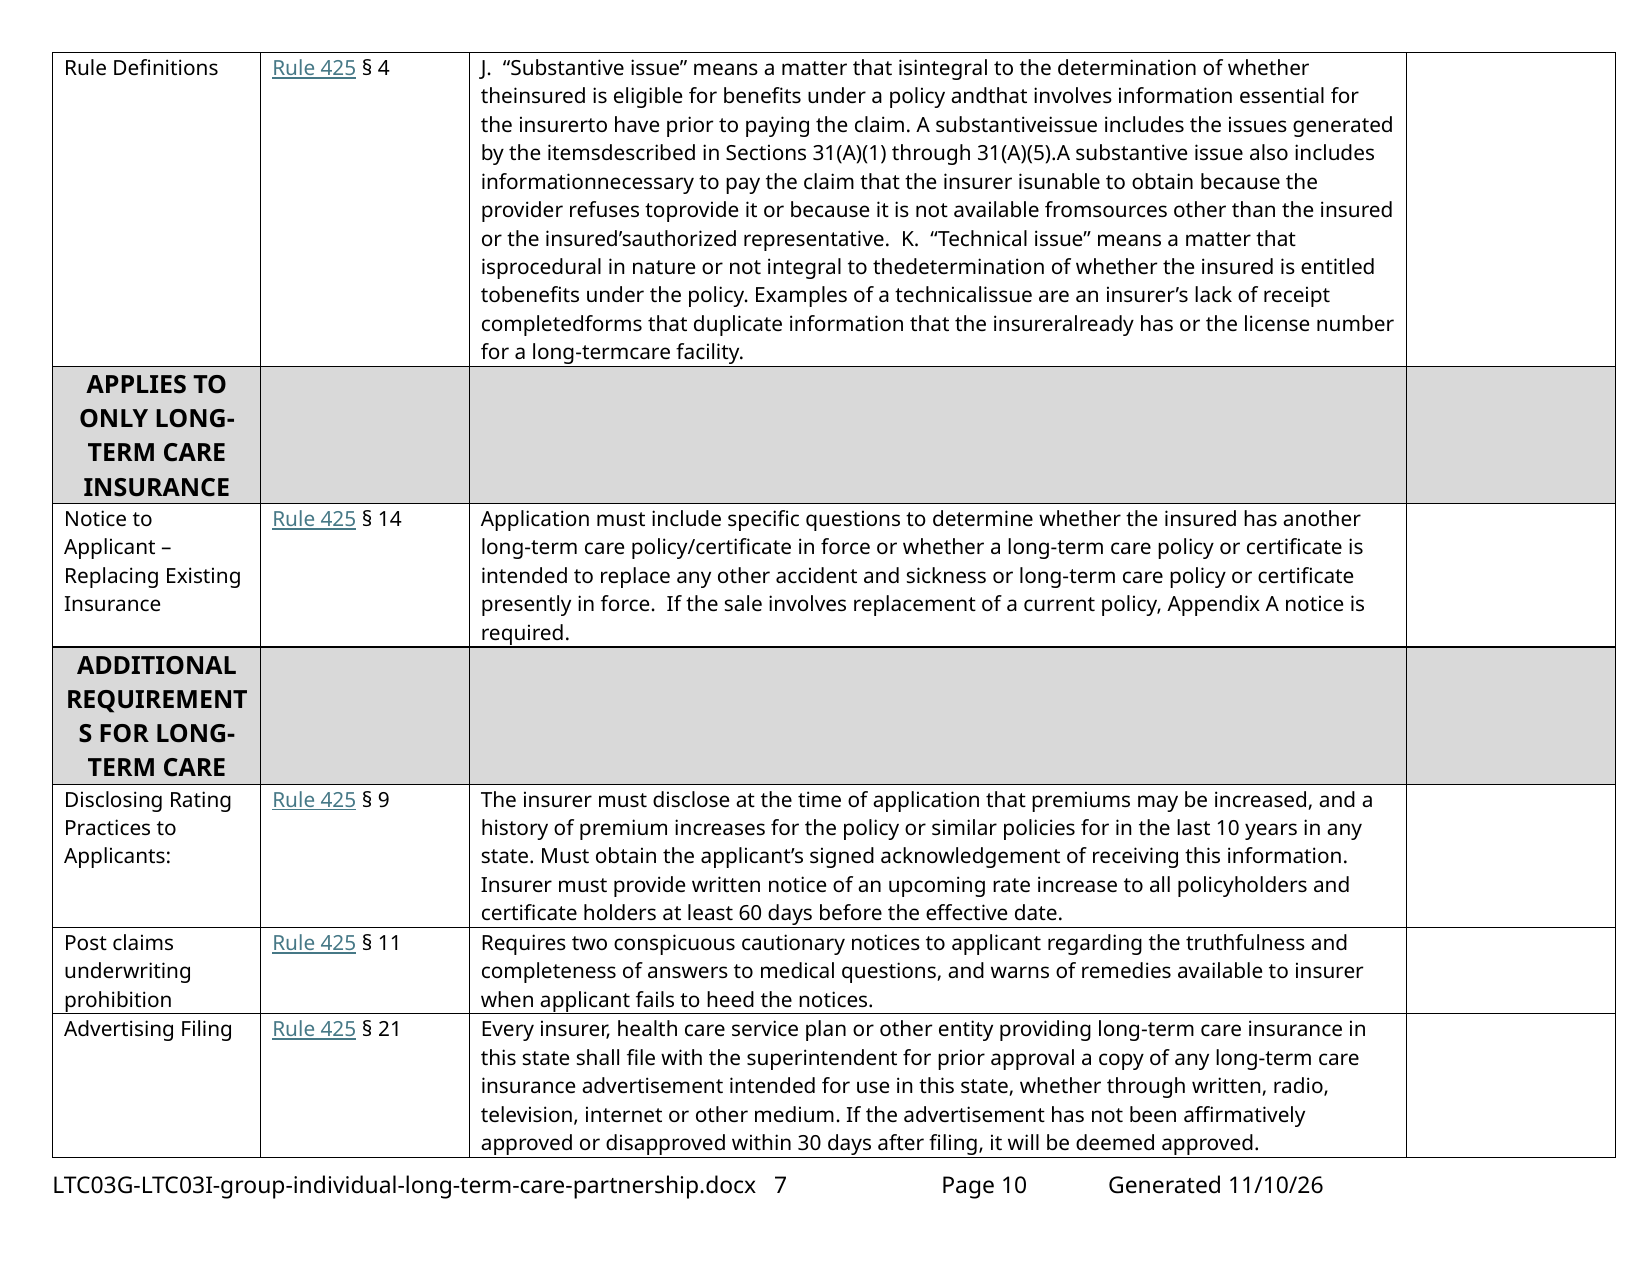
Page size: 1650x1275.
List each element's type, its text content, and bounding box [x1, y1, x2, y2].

table_cell [1407, 785, 1615, 927]
table_cell Requires two conspicuous cautionary notices to applicant regarding the truthfulness and completeness of answers to medical questions, and warns of remedies available to insurer when applicant fails to heed the notices. [470, 928, 1406, 1013]
table_cell Every insurer, health care service plan or other entity providing long-term care insurance in this state shall file with the superintendent for prior approval a copy of any long-term care insurance advertisement intended for use in this state, whether through written, radio, television, internet or other medium. If the advertisement has not been affirmatively approved or disapproved within 30 days after filing, it will be deemed approved. [470, 1014, 1406, 1157]
table_cell [470, 648, 1406, 784]
table_cell APPLIES TO ONLY LONG-TERM CARE INSURANCE [53, 367, 260, 503]
table_cell J. “Substantive issue” means a matter that isintegral to the determination of whether theinsured is eligible for benefits under a policy andthat involves information essential for the insurerto have prior to paying the claim. A substantiveissue includes the issues generated by the itemsdescribed in Sections 31(A)(1) through 31(A)(5).A substantive issue also includes informationnecessary to pay the claim that the insurer isunable to obtain because the provider refuses toprovide it or because it is not available fromsources other than the insured or the insured’sauthorized representative. K. “Technical issue” means a matter that isprocedural in nature or not integral to thedetermination of whether the insured is entitled tobenefits under the policy. Examples of a technicalissue are an insurer’s lack of receipt completedforms that duplicate information that the insureralready has or the license number for a long-termcare facility. [470, 53, 1406, 366]
table_cell Rule 425 § 4 [261, 53, 469, 366]
table_cell Rule 425 § 9 [261, 785, 469, 927]
table_cell The insurer must disclose at the time of application that premiums may be increased, and a history of premium increases for the policy or similar policies for in the last 10 years in any state. Must obtain the applicant’s signed acknowledgement of receiving this information. Insurer must provide written notice of an upcoming rate increase to all policyholders and certificate holders at least 60 days before the effective date. [470, 785, 1406, 927]
table_cell [1407, 367, 1615, 503]
table_cell [1407, 504, 1615, 646]
table_cell Rule 425 § 14 [261, 504, 469, 646]
table_cell [261, 367, 469, 503]
table_cell [1407, 928, 1615, 1013]
table_cell [1407, 648, 1615, 784]
table_cell [1407, 1014, 1615, 1157]
table_cell ADDITIONAL REQUIREMENTS FOR LONG-TERM CARE [53, 648, 260, 784]
table_cell Application must include specific questions to determine whether the insured has another long-term care policy/certificate in force or whether a long-term care policy or certificate is intended to replace any other accident and sickness or long-term care policy or certificate presently in force. If the sale involves replacement of a current policy, Appendix A notice is required. [470, 504, 1406, 646]
table_cell [1407, 53, 1615, 366]
table_cell Post claims underwriting prohibition [53, 928, 260, 1013]
table_cell Rule Definitions [53, 53, 260, 366]
table_cell Rule 425 § 11 [261, 928, 469, 1013]
table_cell Notice to Applicant – Replacing Existing Insurance [53, 504, 260, 646]
table_cell Rule 425 § 21 [261, 1014, 469, 1157]
table_cell Disclosing Rating Practices to Applicants: [53, 785, 260, 927]
table_cell [261, 648, 469, 784]
table_cell Advertising Filing [53, 1014, 260, 1157]
table_cell [470, 367, 1406, 503]
